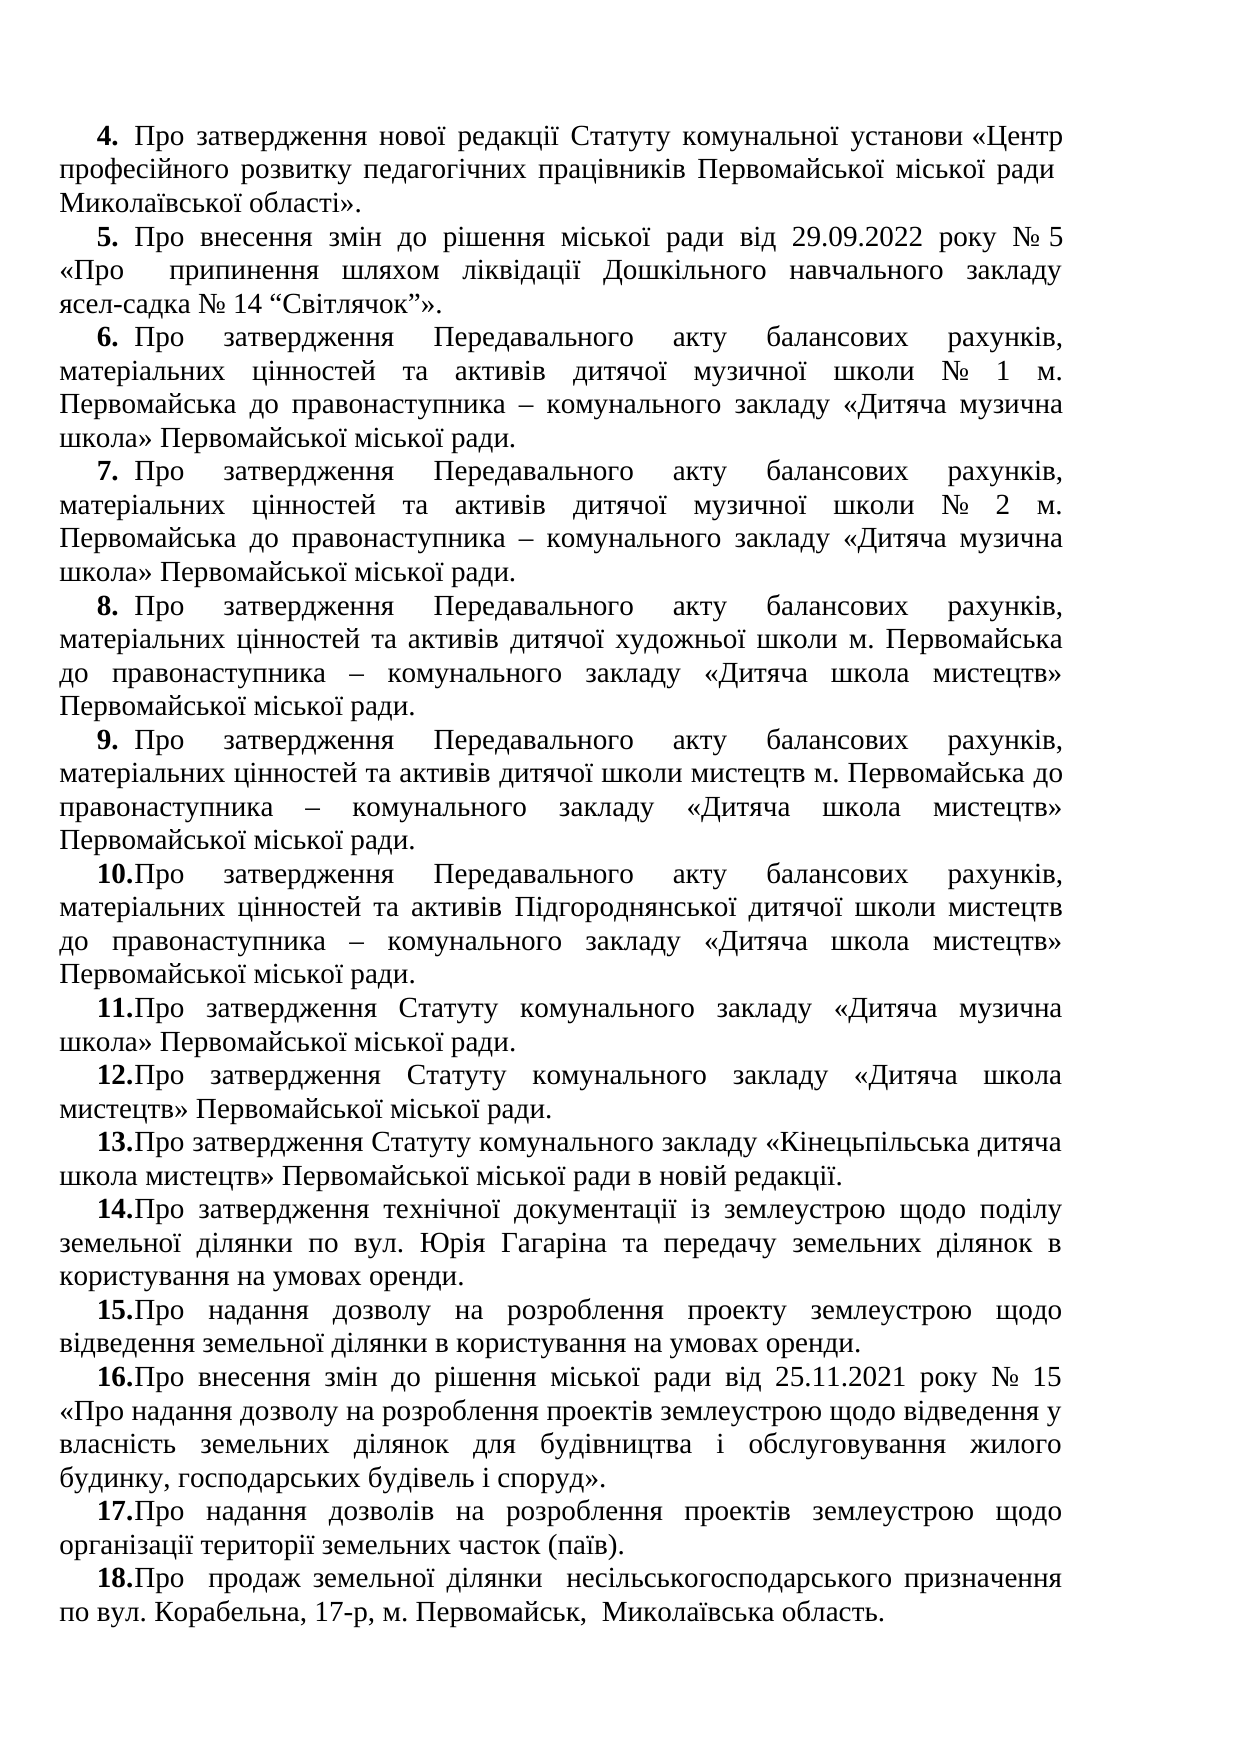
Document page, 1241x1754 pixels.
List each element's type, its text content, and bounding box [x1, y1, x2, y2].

list Про затвердження нової редакції Статуту комунальної установи «Центр професійного розвитку педагогічних працівників Первомайської міської ради Миколаївської області». [59, 118, 1063, 219]
list Про затвердження Статуту комунального закладу «Дитяча музична школа» Первомайської міської ради. [59, 990, 1063, 1057]
list Про надання дозволу на розроблення проекту землеустрою щодо відведення земельної ділянки в користування на умовах оренди. [59, 1292, 1063, 1359]
list Про затвердження Статуту комунального закладу «Дитяча школа мистецтв» Первомайської міської ради. [59, 1057, 1063, 1124]
list Про продаж земельної ділянки несільськогосподарського призначення по вул. Корабельна, 17-р, м. Первомайськ, Миколаївська область. [59, 1560, 1063, 1627]
list Про затвердження Передавального акту балансових рахунків, матеріальних цінностей та активів Підгороднянської дитячої школи мистецтв до правонаступника – комунального закладу «Дитяча школа мистецтв» Первомайської міської ради. [59, 856, 1063, 990]
list Про затвердження Передавального акту балансових рахунків, матеріальних цінностей та активів дитячої школи мистецтв м. Первомайська до правонаступника – комунального закладу «Дитяча школа мистецтв» Первомайської міської ради. [59, 722, 1063, 856]
list Про затвердження Передавального акту балансових рахунків, матеріальних цінностей та активів дитячої художньої школи м. Первомайська до правонаступника – комунального закладу «Дитяча школа мистецтв» Первомайської міської ради. [59, 588, 1063, 722]
list Про внесення змін до рішення міської ради від 29.09.2022 року № 5 «Про припинення шляхом ліквідації Дошкільного навчального закладу ясел-садка № 14 “Світлячок”». [59, 219, 1063, 319]
list Про затвердження Передавального акту балансових рахунків, матеріальних цінностей та активів дитячої музичної школи № 2 м. Первомайська до правонаступника – комунального закладу «Дитяча музична школа» Первомайської міської ради. [59, 453, 1063, 588]
list Про затвердження Статуту комунального закладу «Кінецьпільська дитяча школа мистецтв» Первомайської міської ради в новій редакції. [59, 1124, 1063, 1191]
list Про внесення змін до рішення міської ради від 25.11.2021 року № 15 «Про надання дозволу на розроблення проектів землеустрою щодо відведення у власність земельних ділянок для будівництва і обслуговування жилого будинку, господарських будівель і споруд». [59, 1359, 1063, 1493]
list Про затвердження Передавального акту балансових рахунків, матеріальних цінностей та активів дитячої музичної школи № 1 м. Первомайська до правонаступника – комунального закладу «Дитяча музична школа» Первомайської міської ради. [59, 319, 1063, 453]
list Про затвердження технічної документації із землеустрою щодо поділу земельної ділянки по вул. Юрія Гагаріна та передачу земельних ділянок в користування на умовах оренди. [59, 1191, 1063, 1292]
list Про надання дозволів на розроблення проектів землеустрою щодо організації території земельних часток (паїв). [59, 1493, 1063, 1560]
